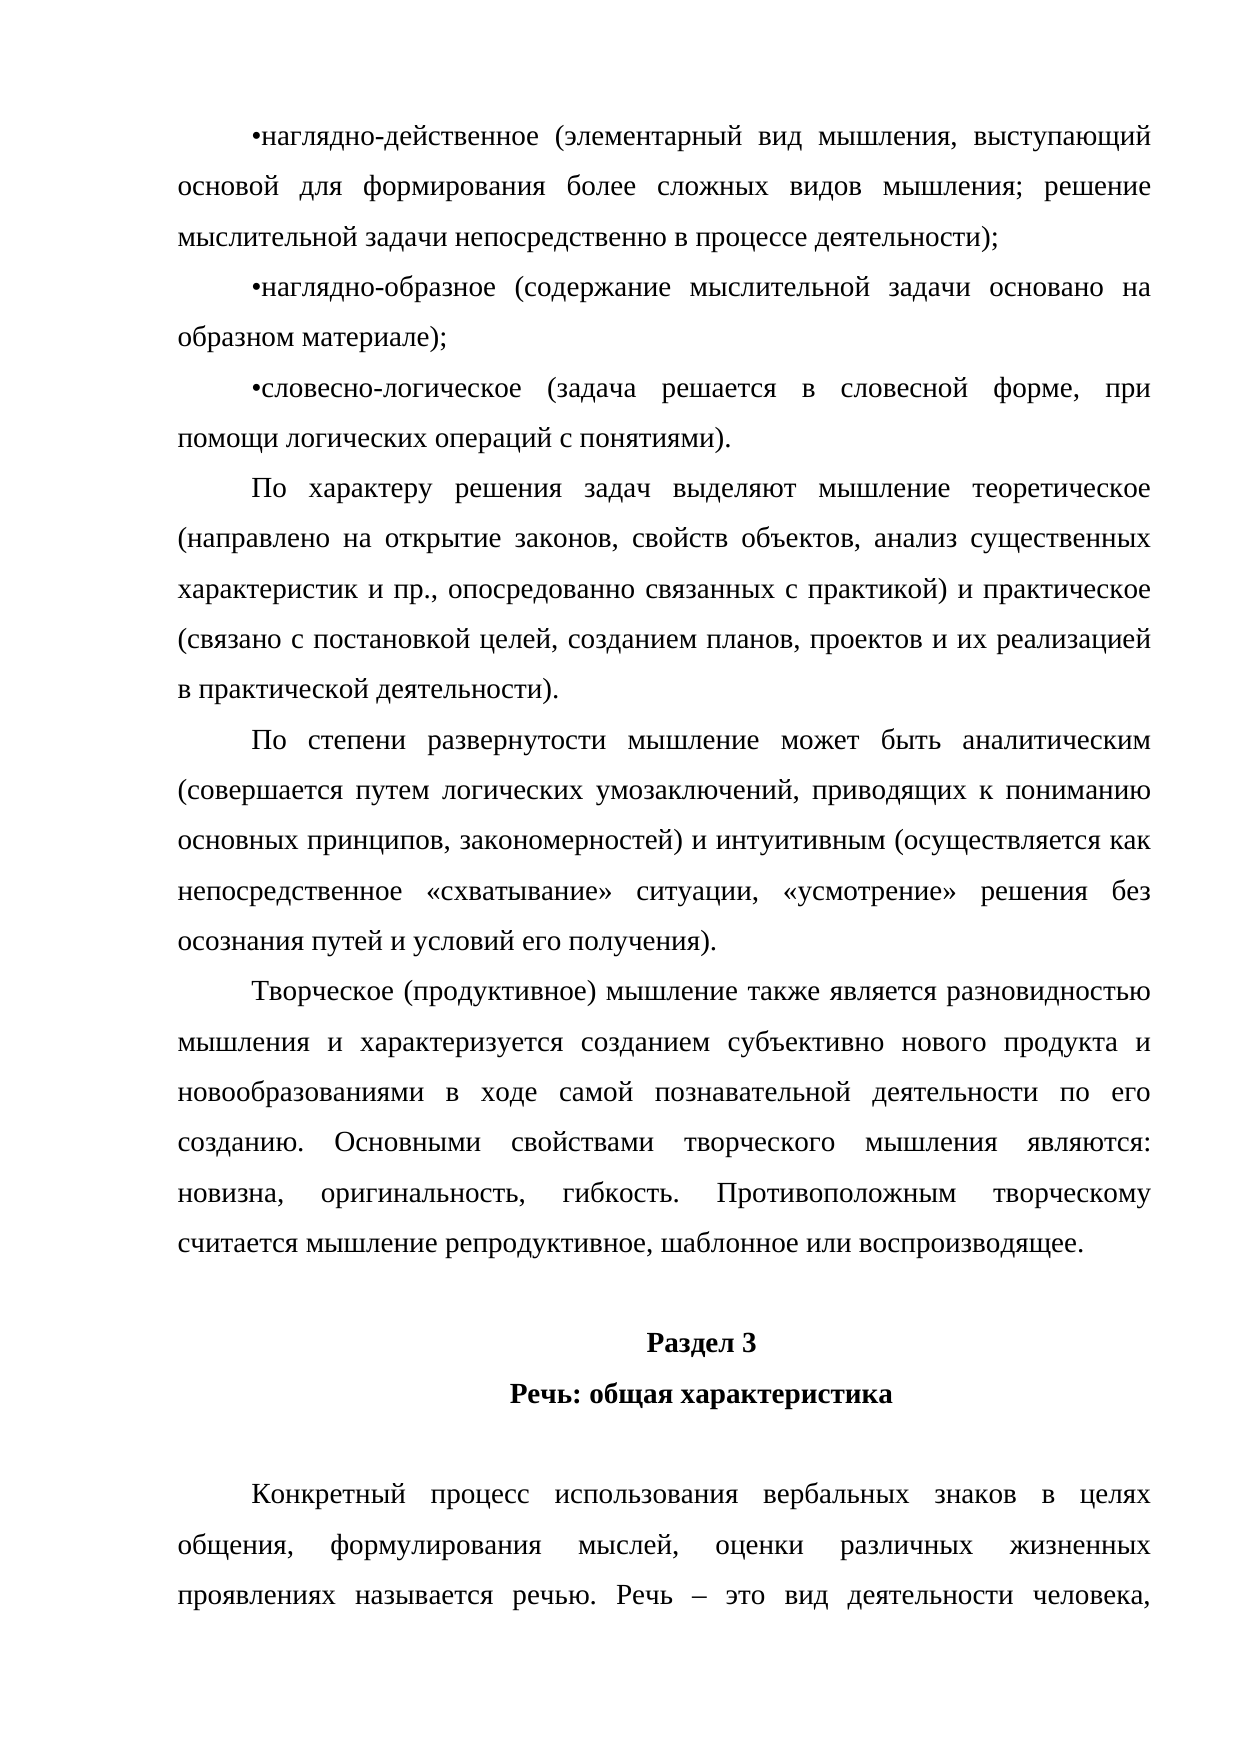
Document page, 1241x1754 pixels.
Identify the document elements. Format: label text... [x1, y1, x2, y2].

text •словесно-логическое (задача решается в словесной форме, при помощи логических операций с понятиями). [177, 370, 1152, 453]
text •наглядно-образное (содержание мыслительной задачи основано на образном материале); [177, 269, 1152, 353]
text По характеру решения задач выделяют мышление теоретическое (направлено на открытие законов, свойств объектов, анализ существенных характеристик и пр., опосредованно связанных с практикой) и практическое (связано с постановкой целей, созданием планов, проектов и их реализацией в практической деятельности). [177, 470, 1152, 705]
text По степени развернутости мышление может быть аналитическим (совершается путем логических умозаключений, приводящих к пониманию основных принципов, закономерностей) и интуитивным (осуществляется как непосредственное «схватывание» ситуации, «усмотрение» решения без осознания путей и условий его получения). [177, 722, 1152, 957]
text Речь: общая характеристика [177, 1376, 1152, 1409]
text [177, 1477, 1152, 1611]
text Творческое (продуктивное) мышление также является разновидностью мышления и характеризуется созданием субъективно нового продукта и новообразованиями в ходе самой познавательной деятельности по его созданию. Основными свойствами творческого мышления являются: новизна, оригинальность, гибкость. Противоположным творческому считается мышление репродуктивное, шаблонное или воспроизводящее. [177, 973, 1152, 1258]
text •наглядно-действенное (элементарный вид мышления, выступающий основой для формирования более сложных видов мышления; решение мыслительной задачи непосредственно в процессе деятельности); [177, 118, 1152, 252]
text Раздел 3 [177, 1326, 1152, 1359]
